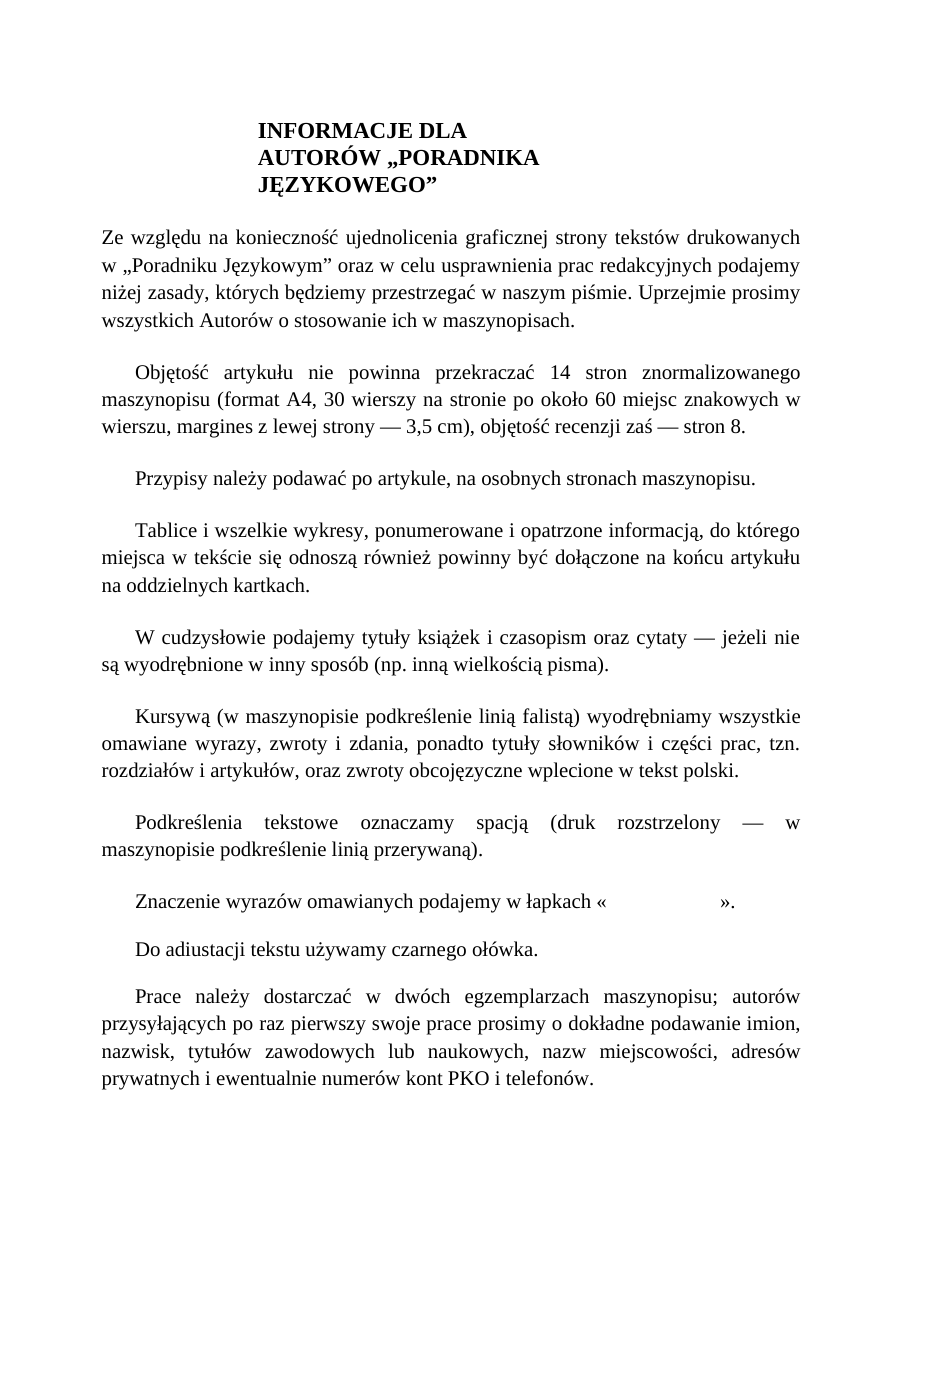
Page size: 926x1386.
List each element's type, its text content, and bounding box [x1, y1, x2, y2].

text Do adiustacji tekstu używamy czarnego ołówka. [101, 939, 837, 960]
text W cudzysłowie podajemy tytuły książek i czasopism oraz cytaty — jeżeli nie są wyodrębnione w inny sposób (np. inną wielkością pisma). [101, 623, 801, 677]
text Kursywą (w maszynopisie podkreślenie linią falistą) wyodrębniamy wszystkie omawiane wyrazy, zwroty i zdania, ponadto tytuły słowników i części prac, tzn. rozdziałów i artykułów, oraz zwroty obcojęzyczne wplecione w tekst polski. [101, 702, 801, 783]
text INFORMACJE DLA AUTORÓW „PORADNIKA JĘZYKOWEGO” [258, 117, 595, 198]
text Tablice i wszelkie wykresy, ponumerowane i opatrzone informacją, do którego miejsca w tekście się odnoszą również powinny być dołączone na końcu artykułu na oddzielnych kartkach. [101, 515, 801, 597]
text Podkreślenia tekstowe oznaczamy spacją (druk rozstrzelony — w maszynopisie podkreślenie linią przerywaną). [101, 808, 801, 862]
text Ze względu na konieczność ujednolicenia graficznej strony tekstów drukowanych w „Poradniku Językowym” oraz w celu usprawnienia prac redakcyjnych podajemy niżej zasady, których będziemy przestrzegać w naszym piśmie. Uprzejmie prosimy wszystkich Autorów o stosowanie ich w maszynopisach. [101, 223, 801, 333]
text Objętość artykułu nie powinna przekraczać 14 stron znormalizowanego maszynopisu (format A4, 30 wierszy na stronie po około 60 miejsc znakowych w wierszu, margines z lewej strony — 3,5 cm), objętość recenzji zaś — stron 8. [101, 358, 801, 439]
text Przypisy należy podawać po artykule, na osobnych stronach maszynopisu. [101, 464, 801, 491]
text Znaczenie wyrazów omawianych podajemy w łapkach « ». [101, 892, 837, 912]
text Prace należy dostarczać w dwóch egzemplarzach maszynopisu; autorów przysyłających po raz pierwszy swoje prace prosimy o dokładne podawanie imion, nazwisk, tytułów zawodowych lub naukowych, nazw miejscowości, adresów prywatnych i ewentualnie numerów kont PKO i telefonów. [101, 981, 801, 1091]
